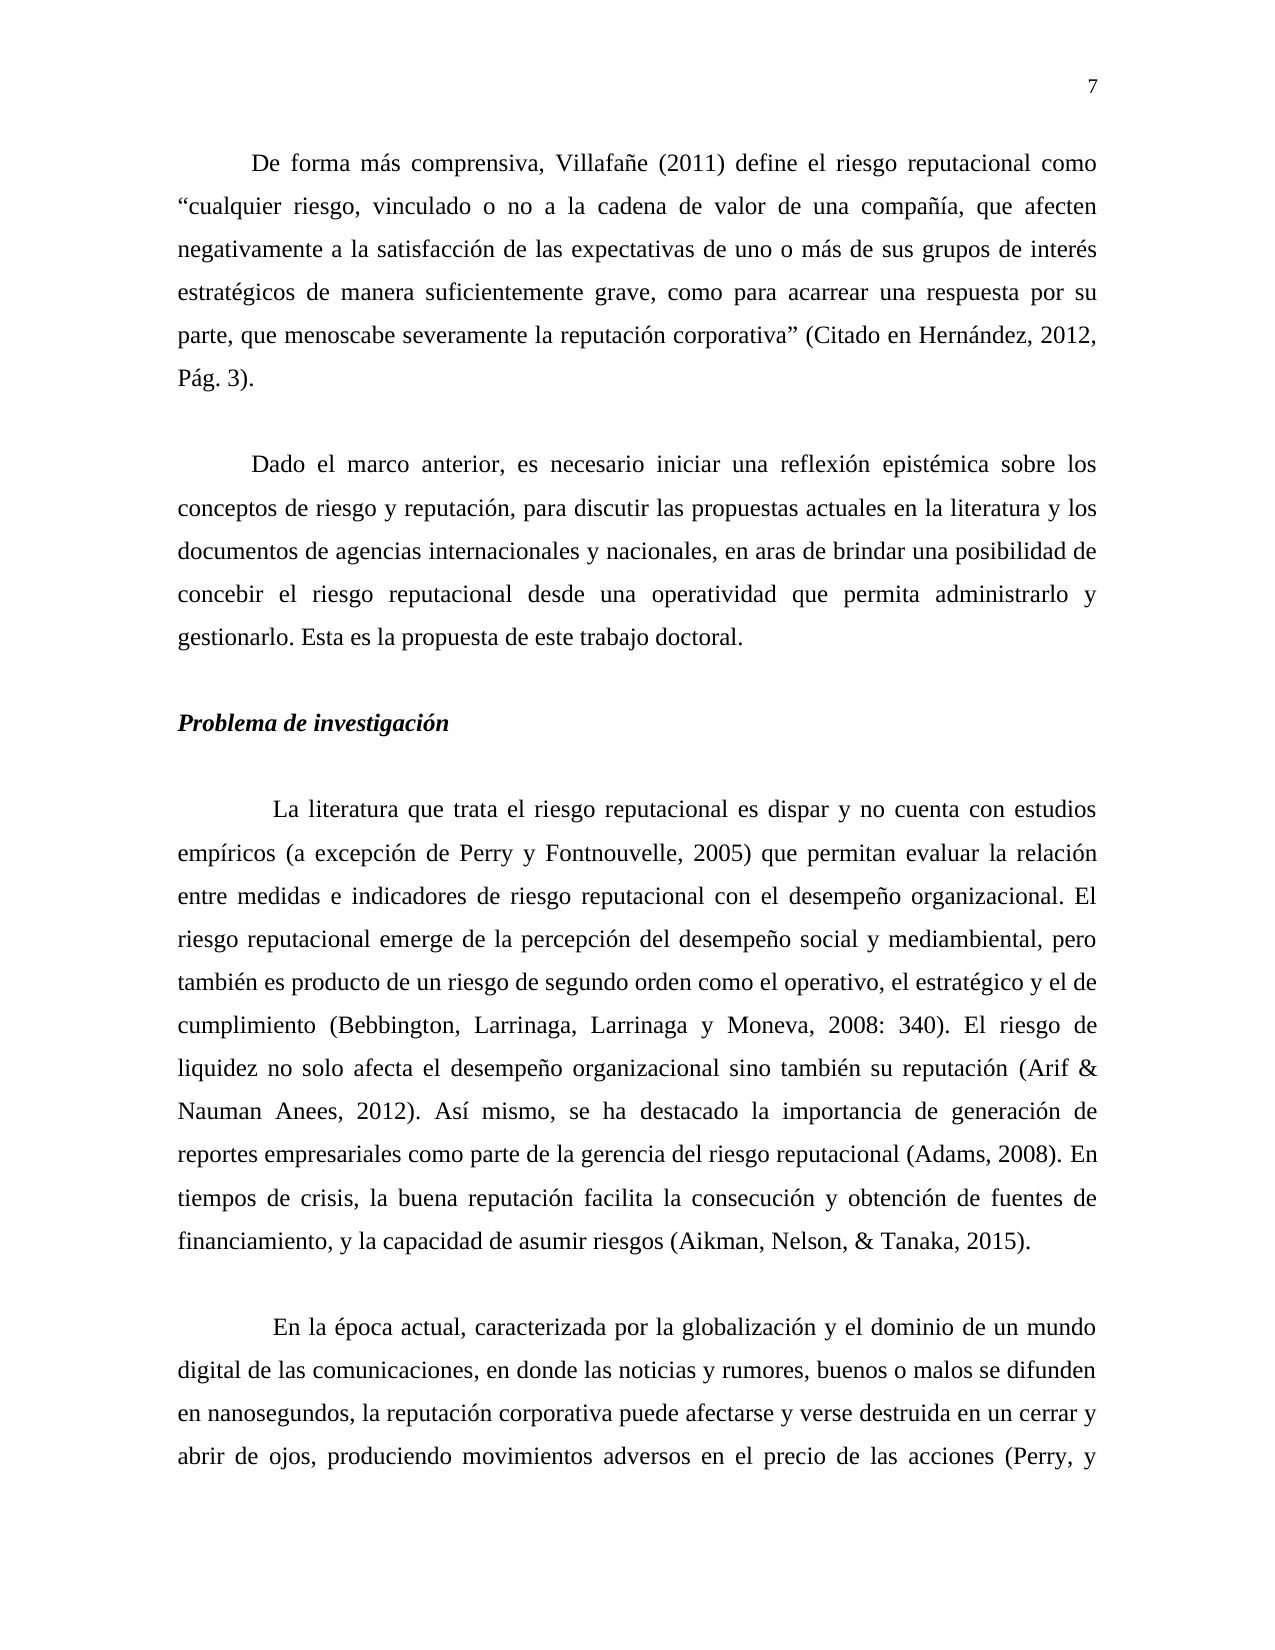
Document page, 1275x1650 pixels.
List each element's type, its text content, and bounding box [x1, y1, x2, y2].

text Problema de investigación [177, 708, 1098, 737]
text Dado el marco anterior, es necesario iniciar una reflexión epistémica sobre los conceptos de riesgo y reputación, para discutir las propuestas actuales en la literatura y los documentos de agencias internacionales y nacionales, en aras de brindar una posibilidad de concebir el riesgo reputacional desde una operatividad que permita administrarlo y gestionarlo. Esta es la propuesta de este trabajo doctoral. [177, 449, 1098, 651]
text De forma más comprensiva, Villafañe (2011) define el riesgo reputacional como “cualquier riesgo, vinculado o no a la cadena de valor de una compañía, que afecten negativamente a la satisfacción de las expectativas de uno o más de sus grupos de interés estratégicos de manera suficientemente grave, como para acarrear una respuesta por su parte, que menoscabe severamente la reputación corporativa” (Citado en Hernández, 2012, Pág. 3). [177, 148, 1098, 392]
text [177, 1312, 1098, 1470]
text La literatura que trata el riesgo reputacional es dispar y no cuenta con estudios empíricos (a excepción de Perry y Fontnouvelle, 2005) que permitan evaluar la relación entre medidas e indicadores de riesgo reputacional con el desempeño organizacional. El riesgo reputacional emerge de la percepción del desempeño social y mediambiental, pero también es producto de un riesgo de segundo orden como el operativo, el estratégico y el de cumplimiento (Bebbington, Larrinaga, Larrinaga y Moneva, 2008: 340). El riesgo de liquidez no solo afecta el desempeño organizacional sino también su reputación (Arif & Nauman Anees, 2012). Así mismo, se ha destacado la importancia de generación de reportes empresariales como parte de la gerencia del riesgo reputacional (Adams, 2008). En tiempos de crisis, la buena reputación facilita la consecución y obtención de fuentes de financiamiento, y la capacidad de asumir riesgos (Aikman, Nelson, & Tanaka, 2015). [177, 794, 1098, 1254]
